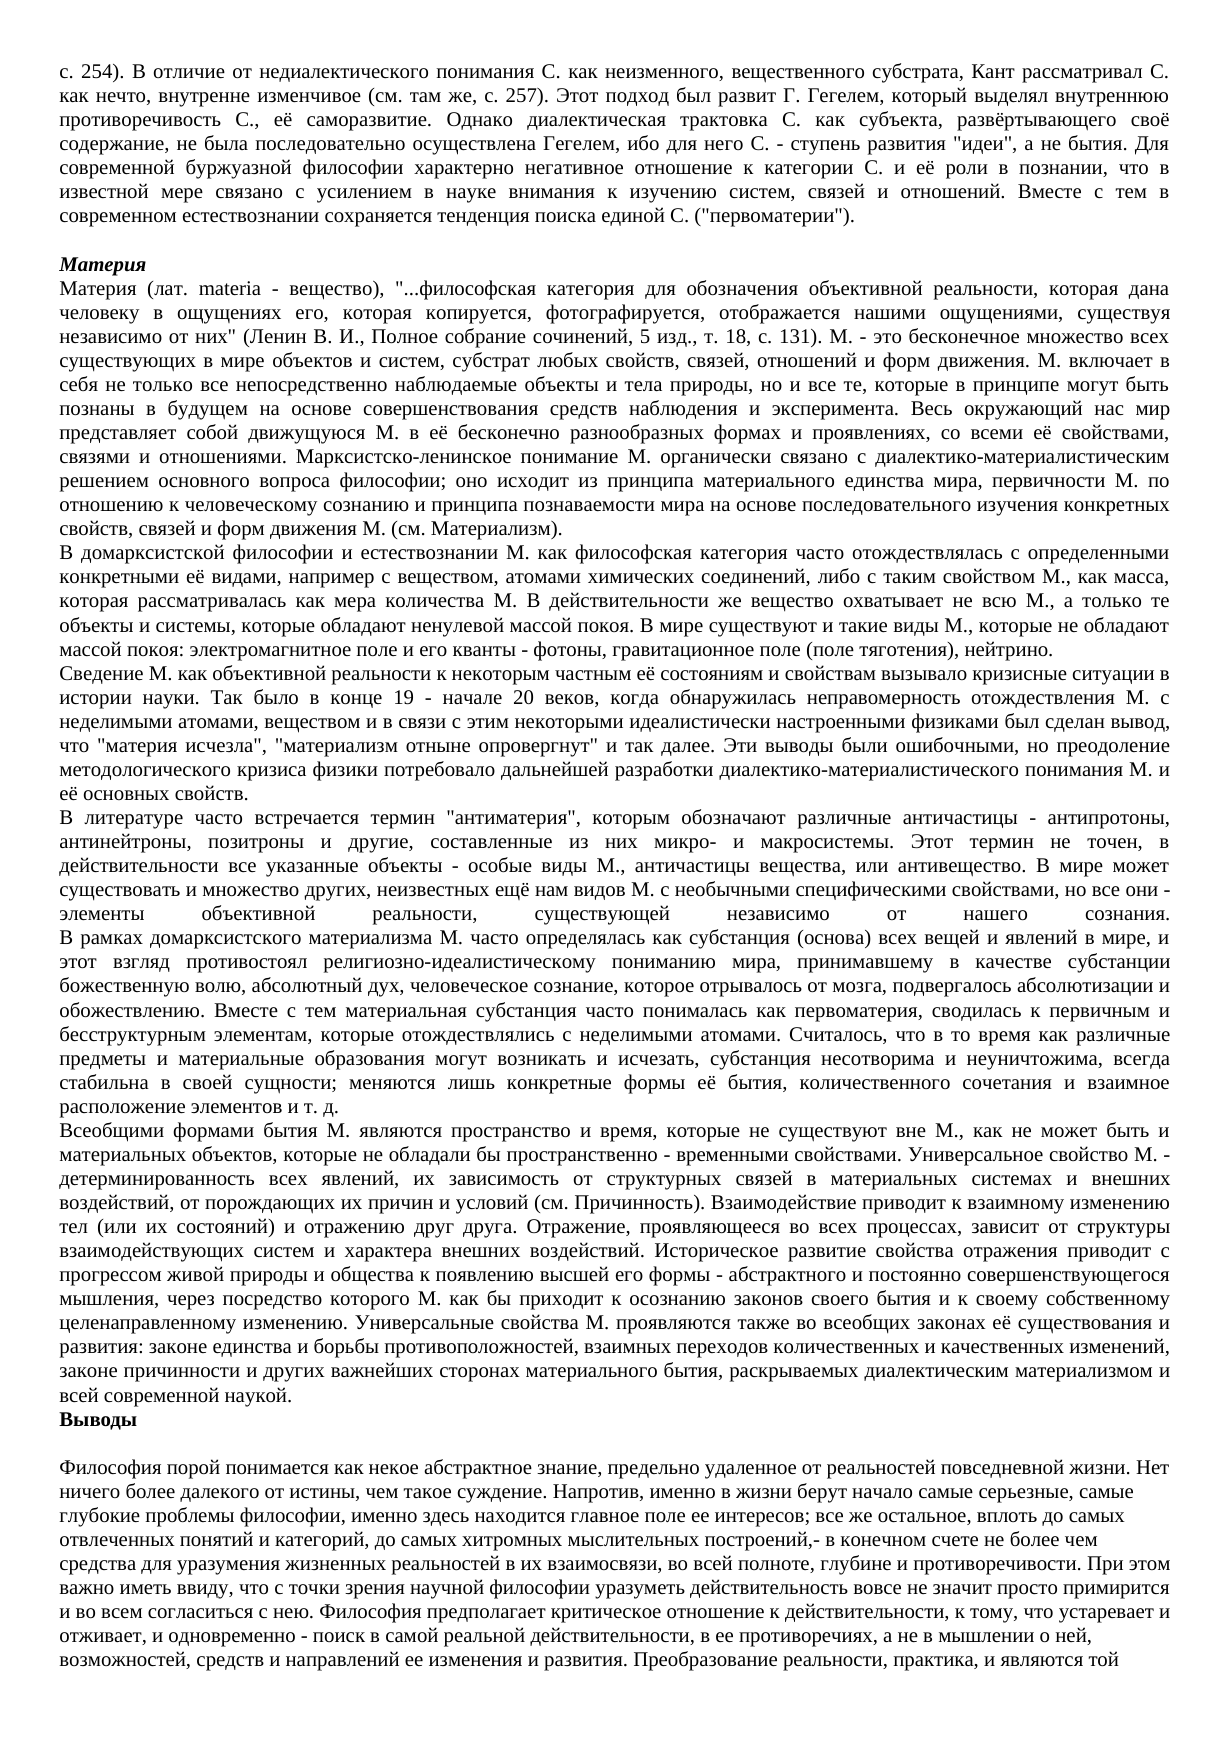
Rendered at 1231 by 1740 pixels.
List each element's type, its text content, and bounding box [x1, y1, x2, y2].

subtitle Выводы [59, 1407, 1171, 1431]
text Сведение М. как объективной реальности к некоторым частным её состояниям и свойствам вызывало кризисные ситуации в истории науки. Так было в конце 19 - начале 20 веков, когда обнаружилась неправомерность отождествления М. с неделимыми атомами, веществом и в связи с этим некоторыми идеалистически настроенными физиками был сделан вывод, что "материя исчезла", "материализм отныне опровергнут" и так далее. Эти выводы были ошибочными, но преодоление методологического кризиса физики потребовало дальнейшей разработки диалектико-материалистического понимания М. и её основных свойств. [59, 661, 1171, 805]
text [59, 59, 1171, 227]
text Материя (лат. materia - вещество), "...философская категория для обозначения объективной реальности, которая дана человеку в ощущениях его, которая копируется, фотографируется, отображается нашими ощущениями, существуя независимо от них" (Ленин В. И., Полное собрание сочинений, 5 изд., т. 18, с. 131). М. - это бесконечное множество всех существующих в мире объектов и систем, субстрат любых свойств, связей, отношений и форм движения. М. включает в себя не только все непосредственно наблюдаемые объекты и тела природы, но и все те, которые в принципе могут быть познаны в будущем на основе совершенствования средств наблюдения и эксперимента. Весь окружающий нас мир представляет собой движущуюся М. в её бесконечно разнообразных формах и проявлениях, со всеми её свойствами, связями и отношениями. Марксистско-ленинское понимание М. органически связано с диалектико-материалистическим решением основного вопроса философии; оно исходит из принципа материального единства мира, первичности М. по отношению к человеческому сознанию и принципа познаваемости мира на основе последовательного изучения конкретных свойств, связей и форм движения М. (см. Материализм). [59, 276, 1171, 540]
text Всеобщими формами бытия М. являются пространство и время, которые не существуют вне М., как не может быть и материальных объектов, которые не обладали бы пространственно - временными свойствами. Универсальное свойство М. - детерминированность всех явлений, их зависимость от структурных связей в материальных системах и внешних воздействий, от порождающих их причин и условий (см. Причинность). Взаимодействие приводит к взаимному изменению тел (или их состояний) и отражению друг друга. Отражение, проявляющееся во всех процессах, зависит от структуры взаимодействующих систем и характера внешних воздействий. Историческое развитие свойства отражения приводит с прогрессом живой природы и общества к появлению высшей его формы - абстрактного и постоянно совершенствующегося мышления, через посредство которого М. как бы приходит к осознанию законов своего бытия и к своему собственному целенаправленному изменению. Универсальные свойства М. проявляются также во всеобщих законах её существования и развития: законе единства и борьбы противоположностей, взаимных переходов количественных и качественных изменений, законе причинности и других важнейших сторонах материального бытия, раскрываемых диалектическим материализмом и всей современной наукой. [59, 1118, 1171, 1407]
text В домарксистской философии и естествознании М. как философская категория часто отождествлялась с определенными конкретными её видами, например с веществом, атомами химических соединений, либо с таким свойством М., как масса, которая рассматривалась как мера количества М. В действительности же вещество охватывает не всю М., а только те объекты и системы, которые обладают ненулевой массой покоя. В мире существуют и такие виды М., которые не обладают массой покоя: электромагнитное поле и его кванты - фотоны, гравитационное поле (поле тяготения), нейтрино. [59, 540, 1171, 661]
text В литературе часто встречается термин "антиматерия", которым обозначают различные античастицы - антипротоны, антинейтроны, позитроны и другие, составленные из них микро- и макросистемы. Этот термин не точен, в действительности все указанные объекты - особые виды М., античастицы вещества, или антивещество. В мире может существовать и множество других, неизвестных ещё нам видов М. с необычными специфическими свойствами, но все они - элементы объективной реальности, существующей независимо от нашего сознания. В рамках домарксистского материализма М. часто определялась как субстанция (основа) всех вещей и явлений в мире, и этот взгляд противостоял религиозно-идеалистическому пониманию мира, принимавшему в качестве субстанции божественную волю, абсолютный дух, человеческое сознание, которое отрывалось от мозга, подвергалось абсолютизации и обожествлению. Вместе с тем материальная субстанция часто понималась как первоматерия, сводилась к первичным и бесструктурным элементам, которые отождествлялись с неделимыми атомами. Считалось, что в то время как различные предметы и материальные образования могут возникать и исчезать, субстанция несотворима и неуничтожима, всегда стабильна в своей сущности; меняются лишь конкретные формы её бытия, количественного сочетания и взаимное расположение элементов и т. д. [59, 805, 1171, 1118]
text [59, 1455, 1171, 1671]
subtitle Материя [59, 252, 1171, 276]
